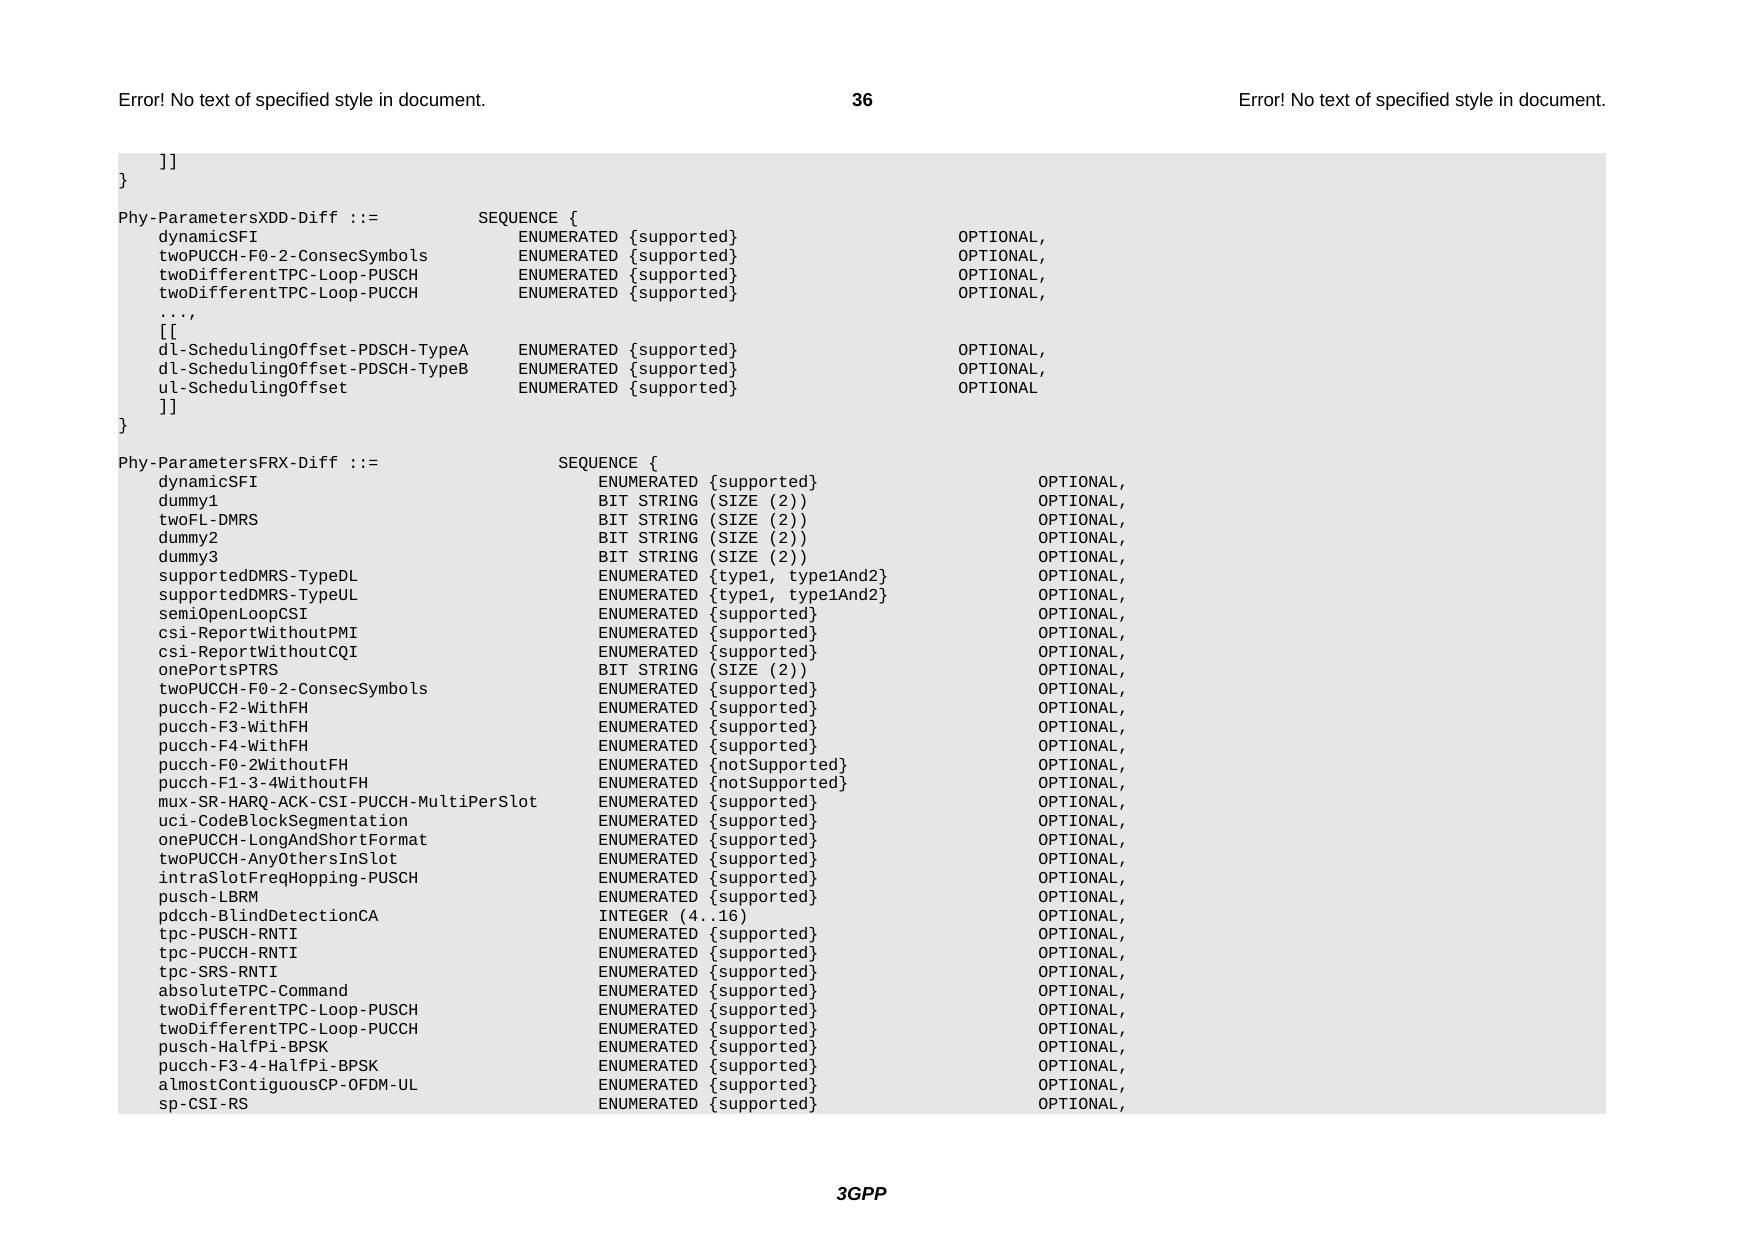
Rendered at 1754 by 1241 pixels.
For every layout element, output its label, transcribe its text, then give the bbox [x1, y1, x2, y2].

text pucch-F3-4-HalfPi-BPSK ENUMERATED {supported} OPTIONAL, [118, 1058, 1606, 1077]
text ..., [118, 304, 1606, 323]
text intraSlotFreqHopping-PUSCH ENUMERATED {supported} OPTIONAL, [118, 869, 1606, 888]
text } [118, 172, 1606, 191]
text mux-SR-HARQ-ACK-CSI-PUCCH-MultiPerSlot ENUMERATED {supported} OPTIONAL, [118, 794, 1606, 813]
text pucch-F4-WithFH ENUMERATED {supported} OPTIONAL, [118, 737, 1606, 756]
text tpc-PUCCH-RNTI ENUMERATED {supported} OPTIONAL, [118, 945, 1606, 964]
text dummy2 BIT STRING (SIZE (2)) OPTIONAL, [118, 530, 1606, 549]
text absoluteTPC-Command ENUMERATED {supported} OPTIONAL, [118, 982, 1606, 1001]
text supportedDMRS-TypeDL ENUMERATED {type1, type1And2} OPTIONAL, [118, 568, 1606, 587]
text dummy3 BIT STRING (SIZE (2)) OPTIONAL, [118, 549, 1606, 568]
text twoPUCCH-F0-2-ConsecSymbols ENUMERATED {supported} OPTIONAL, [118, 247, 1606, 266]
text dynamicSFI ENUMERATED {supported} OPTIONAL, [118, 228, 1606, 247]
text twoPUCCH-F0-2-ConsecSymbols ENUMERATED {supported} OPTIONAL, [118, 681, 1606, 700]
text twoDifferentTPC-Loop-PUSCH ENUMERATED {supported} OPTIONAL, [118, 266, 1606, 285]
text pusch-LBRM ENUMERATED {supported} OPTIONAL, [118, 888, 1606, 907]
text pucch-F2-WithFH ENUMERATED {supported} OPTIONAL, [118, 700, 1606, 718]
text ]] [118, 153, 1606, 172]
text dl-SchedulingOffset-PDSCH-TypeA ENUMERATED {supported} OPTIONAL, [118, 341, 1606, 360]
text } [118, 417, 1606, 436]
text uci-CodeBlockSegmentation ENUMERATED {supported} OPTIONAL, [118, 813, 1606, 832]
text [[ [118, 323, 1606, 341]
text pucch-F3-WithFH ENUMERATED {supported} OPTIONAL, [118, 718, 1606, 737]
text twoFL-DMRS BIT STRING (SIZE (2)) OPTIONAL, [118, 511, 1606, 530]
text tpc-PUSCH-RNTI ENUMERATED {supported} OPTIONAL, [118, 926, 1606, 945]
text twoDifferentTPC-Loop-PUSCH ENUMERATED {supported} OPTIONAL, [118, 1001, 1606, 1020]
text twoPUCCH-AnyOthersInSlot ENUMERATED {supported} OPTIONAL, [118, 851, 1606, 869]
text supportedDMRS-TypeUL ENUMERATED {type1, type1And2} OPTIONAL, [118, 587, 1606, 605]
text twoDifferentTPC-Loop-PUCCH ENUMERATED {supported} OPTIONAL, [118, 1020, 1606, 1039]
text twoDifferentTPC-Loop-PUCCH ENUMERATED {supported} OPTIONAL, [118, 285, 1606, 304]
text ]] [118, 398, 1606, 417]
text almostContiguousCP-OFDM-UL ENUMERATED {supported} OPTIONAL, [118, 1077, 1606, 1096]
text onePortsPTRS BIT STRING (SIZE (2)) OPTIONAL, [118, 662, 1606, 681]
text dl-SchedulingOffset-PDSCH-TypeB ENUMERATED {supported} OPTIONAL, [118, 360, 1606, 379]
text pucch-F0-2WithoutFH ENUMERATED {notSupported} OPTIONAL, [118, 756, 1606, 775]
text dummy1 BIT STRING (SIZE (2)) OPTIONAL, [118, 492, 1606, 511]
text pusch-HalfPi-BPSK ENUMERATED {supported} OPTIONAL, [118, 1039, 1606, 1058]
text pucch-F1-3-4WithoutFH ENUMERATED {notSupported} OPTIONAL, [118, 775, 1606, 794]
text Phy-ParametersXDD-Diff ::= SEQUENCE { [118, 209, 1606, 228]
text csi-ReportWithoutCQI ENUMERATED {supported} OPTIONAL, [118, 643, 1606, 662]
text tpc-SRS-RNTI ENUMERATED {supported} OPTIONAL, [118, 964, 1606, 982]
text onePUCCH-LongAndShortFormat ENUMERATED {supported} OPTIONAL, [118, 832, 1606, 851]
text sp-CSI-RS ENUMERATED {supported} OPTIONAL, [118, 1096, 1606, 1114]
text semiOpenLoopCSI ENUMERATED {supported} OPTIONAL, [118, 605, 1606, 624]
text Phy-ParametersFRX-Diff ::= SEQUENCE { [118, 454, 1606, 473]
text csi-ReportWithoutPMI ENUMERATED {supported} OPTIONAL, [118, 624, 1606, 643]
text pdcch-BlindDetectionCA INTEGER (4..16) OPTIONAL, [118, 907, 1606, 926]
text ul-SchedulingOffset ENUMERATED {supported} OPTIONAL [118, 379, 1606, 398]
text dynamicSFI ENUMERATED {supported} OPTIONAL, [118, 473, 1606, 492]
